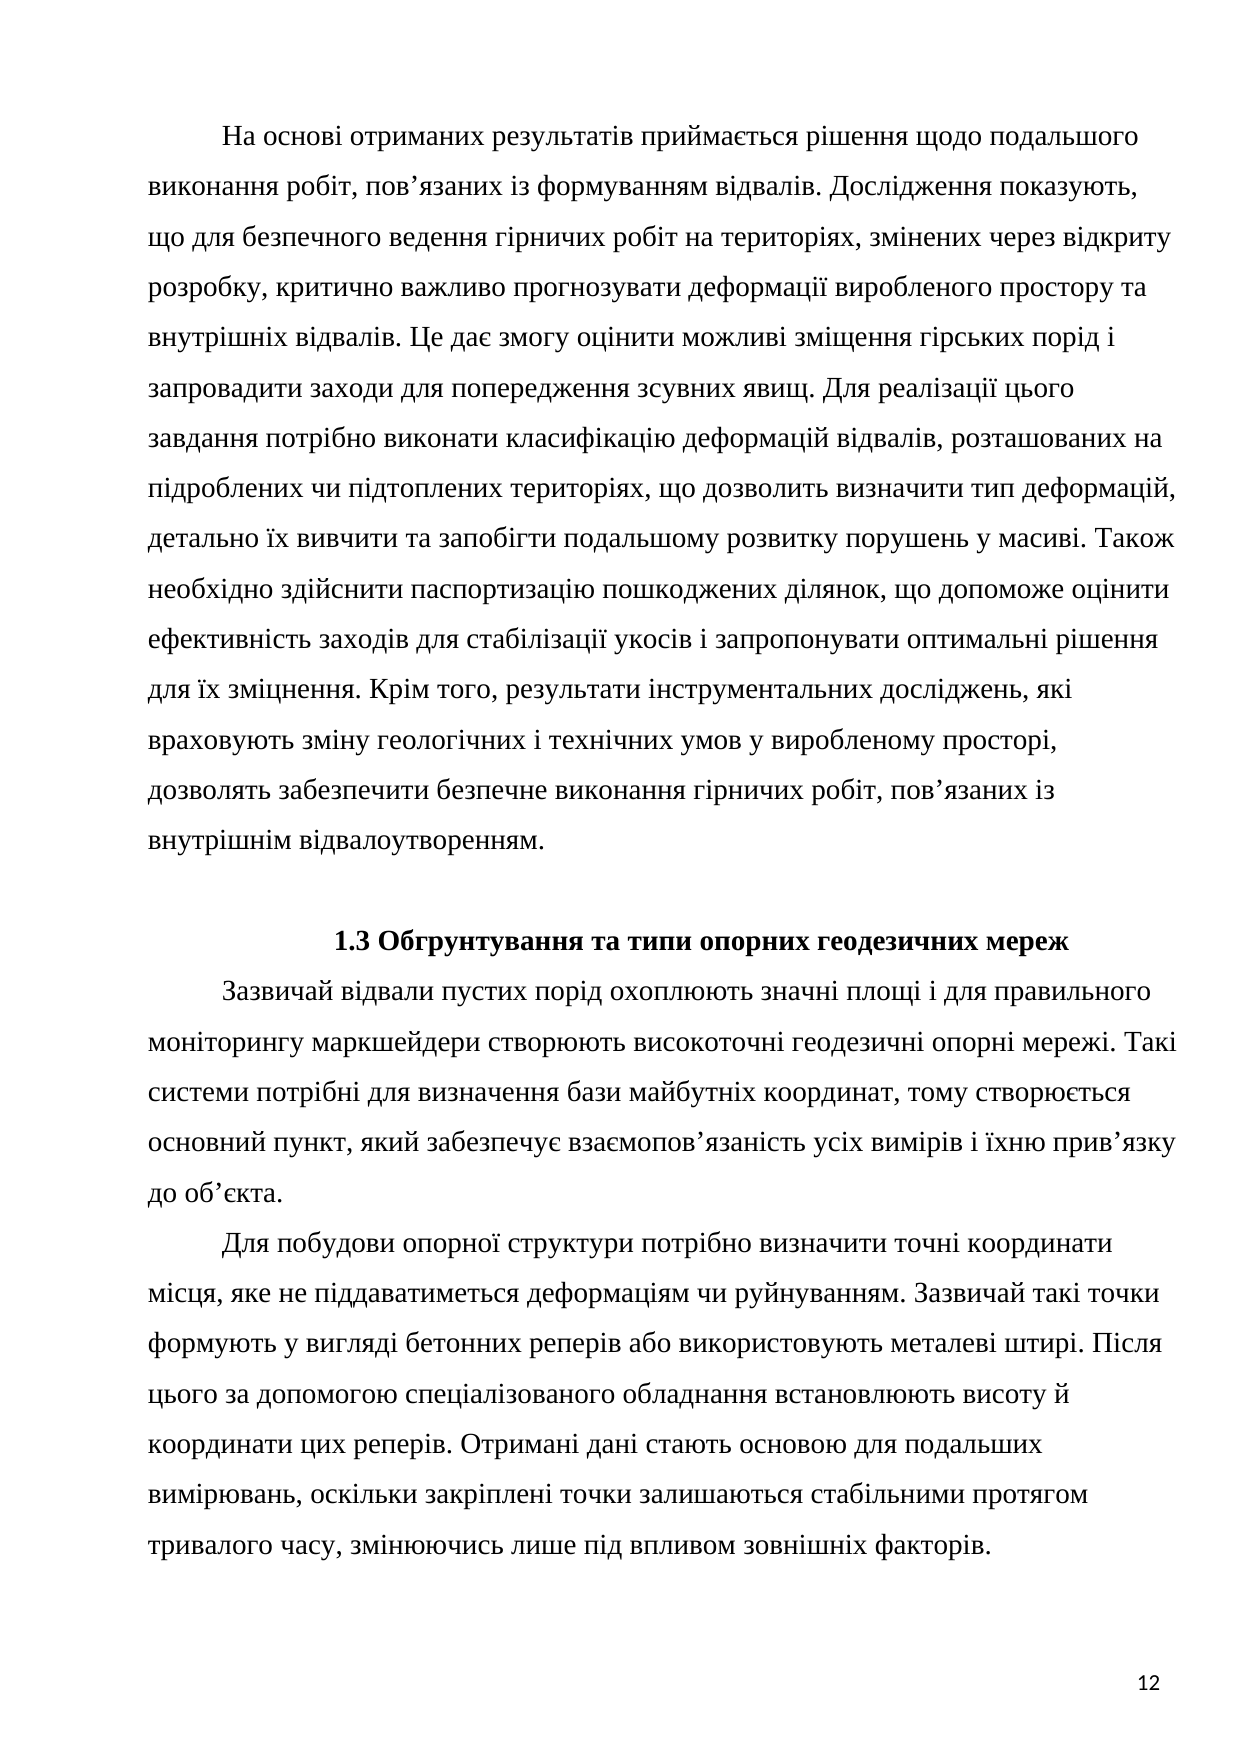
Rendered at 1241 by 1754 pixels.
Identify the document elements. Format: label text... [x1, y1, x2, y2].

text Зазвичай відвали пустих порід охоплюють значні площі і для правильного моніторингу маркшейдери створюють високоточні геодезичні опорні мережі. Такі системи потрібні для визначення бази майбутніх координат, тому створюється основний пункт, який забезпечує взаємопов’язаність усіх вимірів і їхню прив’язку до об’єкта. [148, 973, 1181, 1208]
text Для побудови опорної структури потрібно визначити точні координати місця, яке не піддаватиметься деформаціям чи руйнуванням. Зазвичай такі точки формують у вигляді бетонних реперів або використовують металеві штирі. Після цього за допомогою спеціалізованого обладнання встановлюють висоту й координати цих реперів. Отримані дані стають основою для подальших вимірювань, оскільки закріплені точки залишаються стабільними протягом тривалого часу, змінюючись лише під впливом зовнішніх факторів. [148, 1225, 1181, 1560]
text 1.3 Обгрунтування та типи опорних геодезичних мереж [148, 923, 1181, 957]
text На основі отриманих результатів приймається рішення щодо подальшого виконання робіт, пов’язаних із формуванням відвалів. Дослідження показують, що для безпечного ведення гірничих робіт на територіях, змінених через відкриту розробку, критично важливо прогнозувати деформації виробленого простору та внутрішніх відвалів. Це дає змогу оцінити можливі зміщення гірських порід і запровадити заходи для попередження зсувних явищ. Для реалізації цього завдання потрібно виконати класифікацію деформацій відвалів, розташованих на підроблених чи підтоплених територіях, що дозволить визначити тип деформацій, детально їх вивчити та запобігти подальшому розвитку порушень у масиві. Також необхідно здійснити паспортизацію пошкоджених ділянок, що допоможе оцінити ефективність заходів для стабілізації укосів і запропонувати оптимальні рішення для їх зміцнення. Крім того, результати інструментальних досліджень, які враховують зміну геологічних і технічних умов у виробленому просторі, дозволять забезпечити безпечне виконання гірничих робіт, пов’язаних із внутрішнім відвалоутворенням. [148, 118, 1181, 856]
